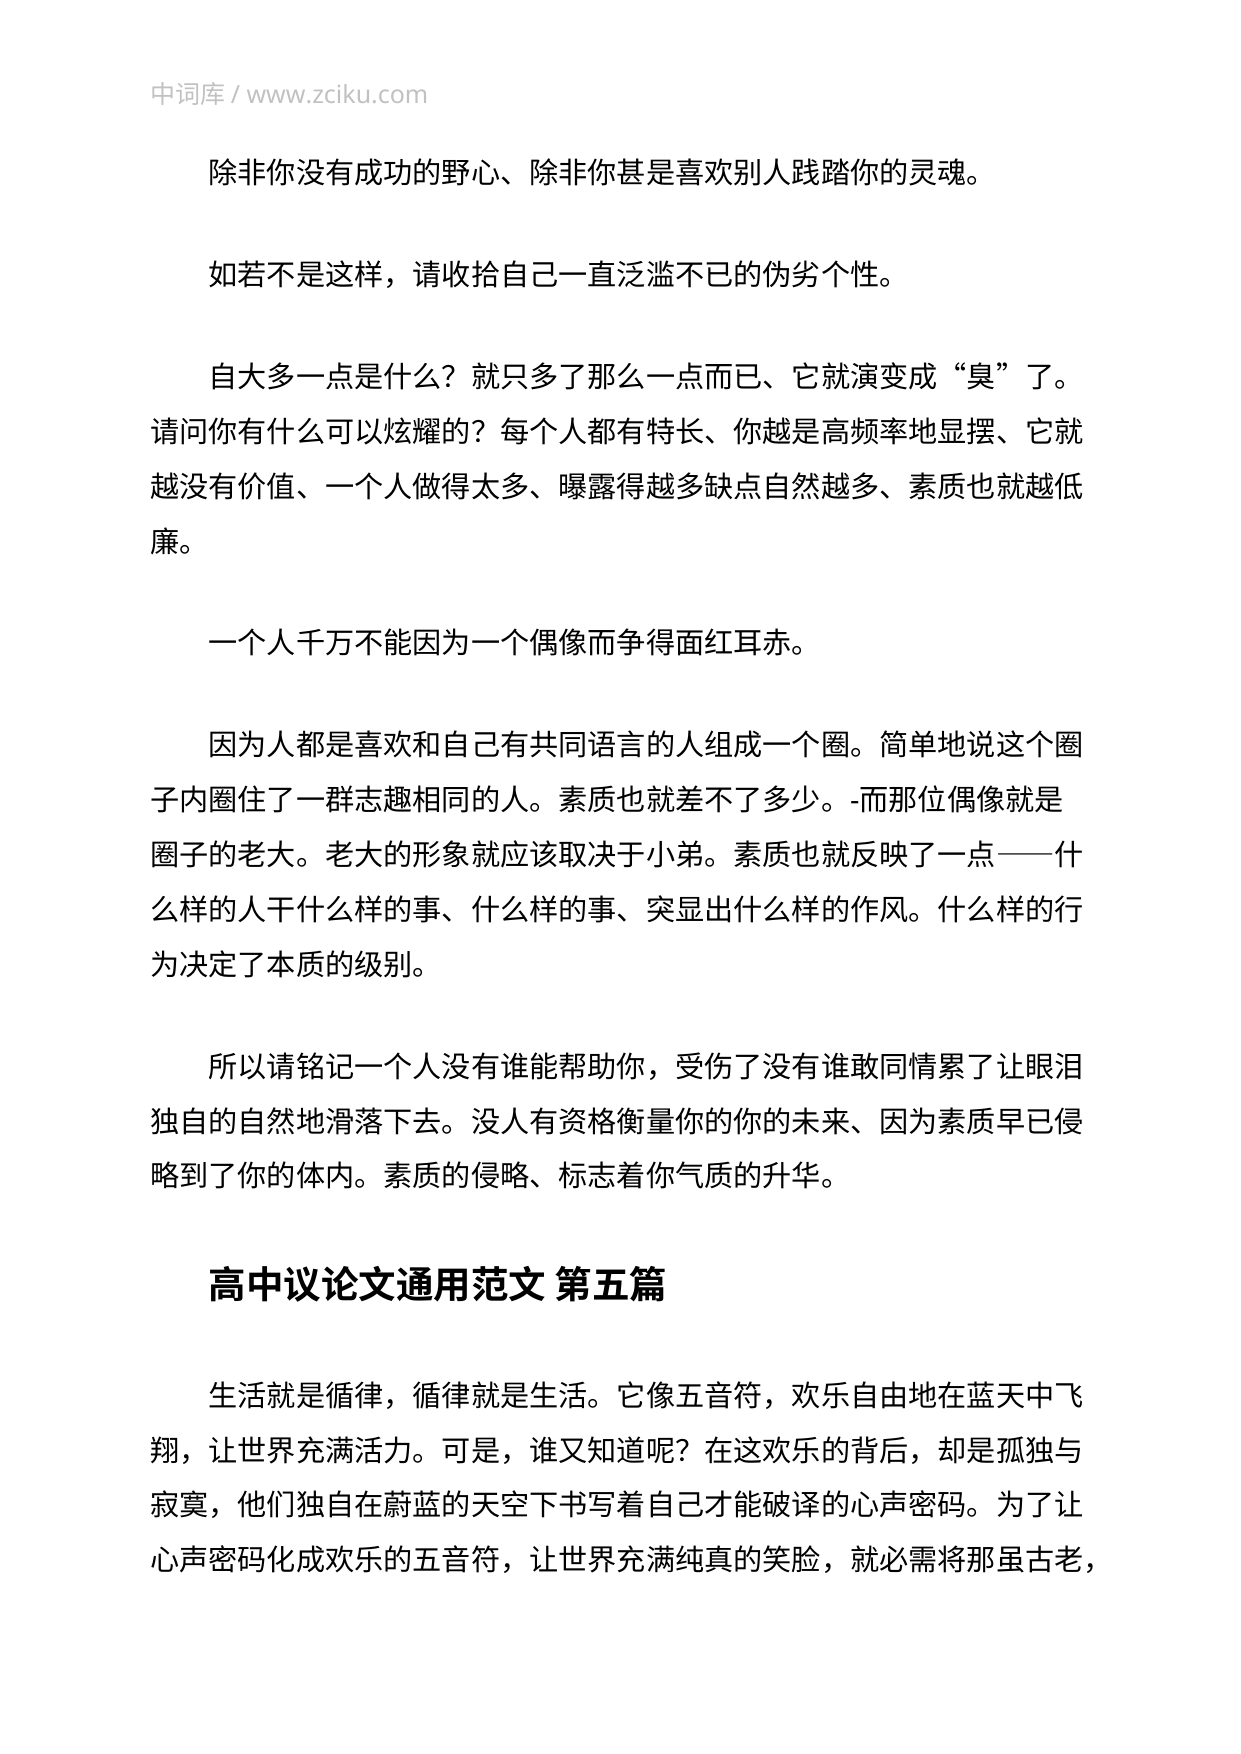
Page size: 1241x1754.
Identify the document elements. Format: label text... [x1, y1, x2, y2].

text 一个人千万不能因为一个偶像而争得面红耳赤。 [150, 620, 1090, 662]
text 高中议论文通用范文 第五篇 [150, 1255, 1090, 1309]
text 自大多一点是什么？就只多了那么一点而已、它就演变成“臭”了。请问你有什么可以炫耀的？每个人都有特长、你越是高频率地显摆、它就越没有价值、一个人做得太多、曝露得越多缺点自然越多、素质也就越低廉。 [150, 353, 1090, 561]
text 所以请铭记一个人没有谁能帮助你，受伤了没有谁敢同情累了让眼泪独自的自然地滑落下去。没人有资格衡量你的你的未来、因为素质早已侵略到了你的体内。素质的侵略、标志着你气质的升华。 [150, 1043, 1090, 1195]
text 如若不是这样，请收拾自己一直泛滥不已的伪劣个性。 [150, 252, 1090, 294]
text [150, 1372, 1090, 1579]
text 因为人都是喜欢和自己有共同语言的人组成一个圈。简单地说这个圈子内圈住了一群志趣相同的人。素质也就差不了多少。-而那位偶像就是圈子的老大。老大的形象就应该取决于小弟。素质也就反映了一点——什么样的人干什么样的事、什么样的事、突显出什么样的作风。什么样的行为决定了本质的级别。 [150, 722, 1090, 984]
text 除非你没有成功的野心、除非你甚是喜欢别人践踏你的灵魂。 [150, 150, 1090, 192]
